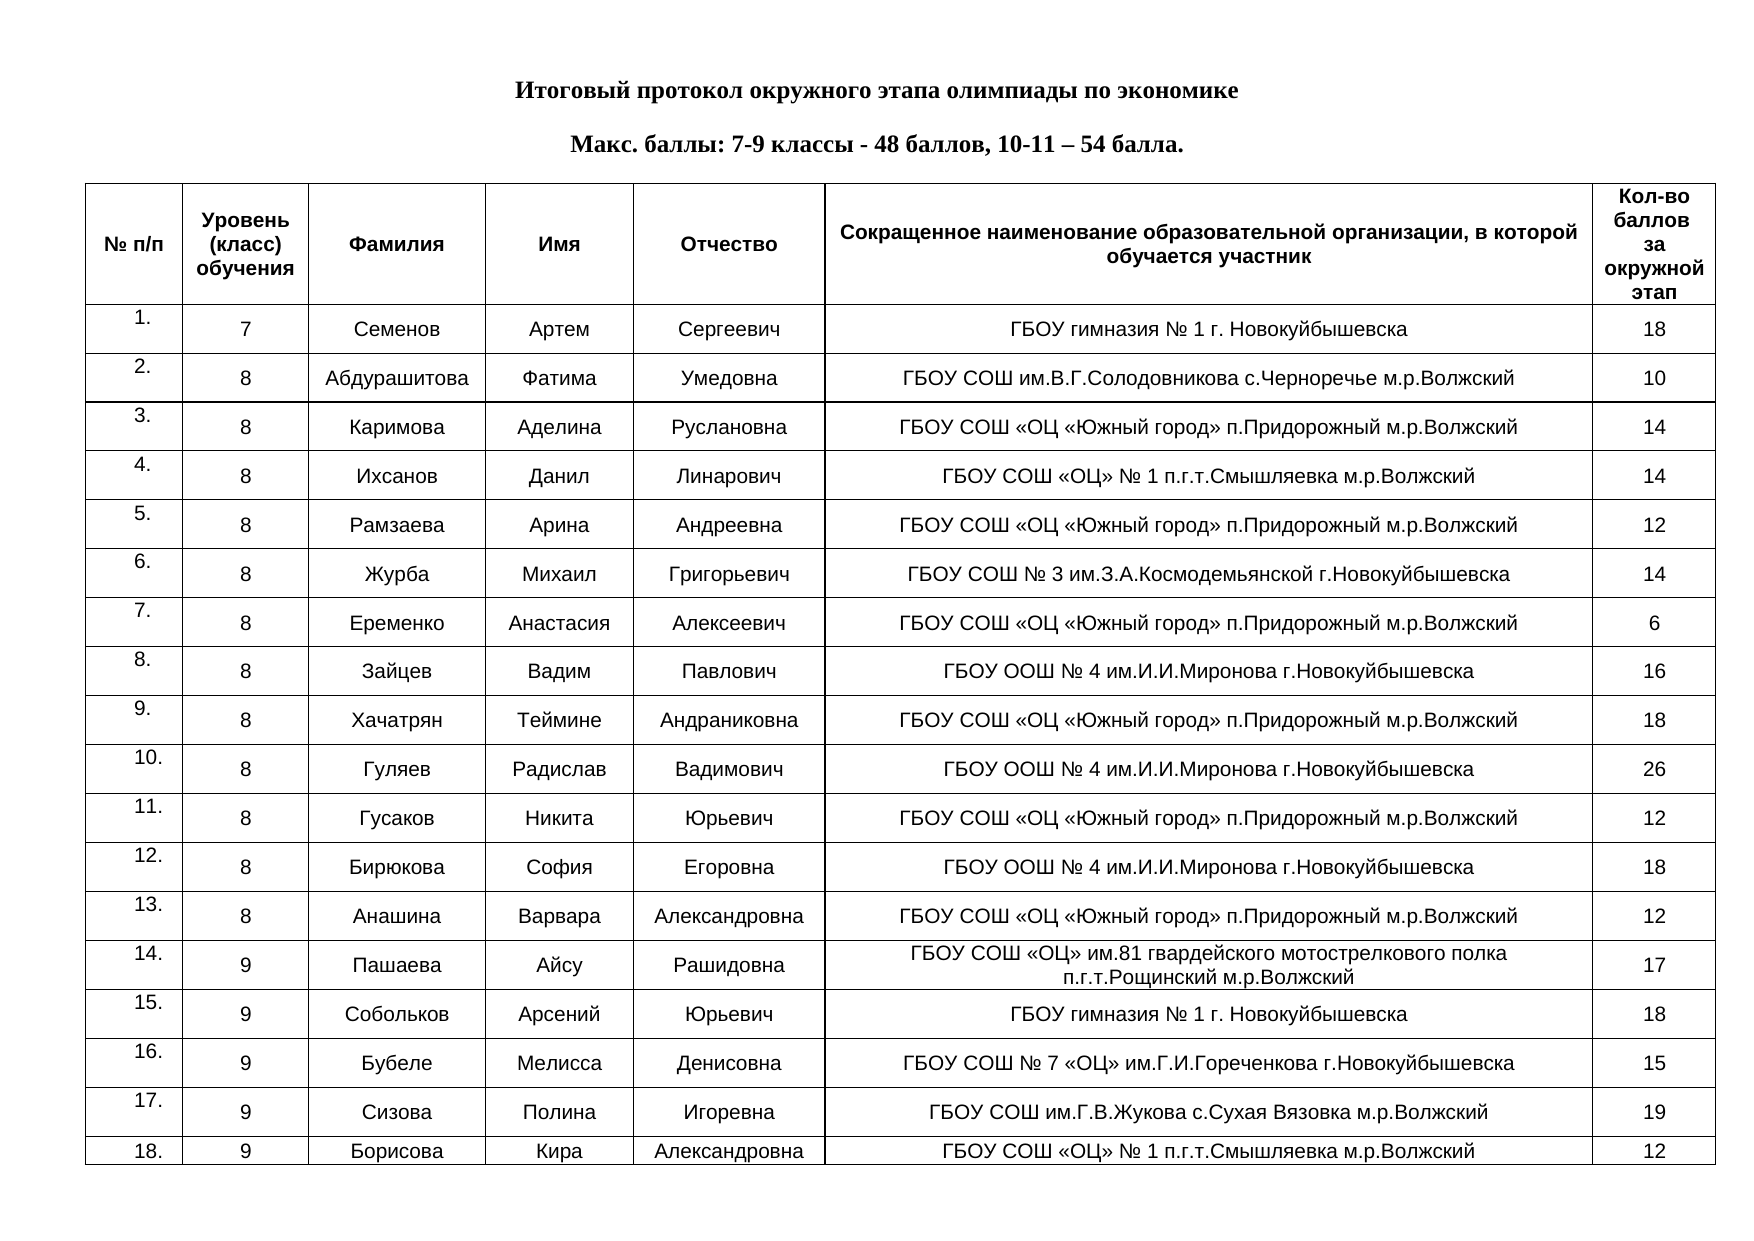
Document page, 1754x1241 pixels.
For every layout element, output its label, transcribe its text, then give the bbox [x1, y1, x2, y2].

table_cell Никита [486, 794, 633, 842]
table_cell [826, 1137, 1592, 1164]
table_cell ГБОУ гимназия № 1 г. Новокуйбышевска [826, 990, 1592, 1038]
table_cell 26 [1593, 745, 1715, 793]
table_cell [86, 843, 182, 891]
table_cell 14 [1593, 451, 1715, 499]
table_cell Андраниковна [634, 696, 824, 744]
table_cell Игоревна [634, 1088, 824, 1136]
table_cell 9 [183, 941, 308, 989]
table_cell 9 [183, 1137, 308, 1164]
table_cell ГБОУ СОШ «ОЦ» № 1 п.г.т.Смышляевка м.р.Волжский [826, 451, 1592, 499]
table_cell ГБОУ ООШ № 4 им.И.И.Миронова г.Новокуйбышевска [826, 843, 1592, 891]
table_cell Руслановна [634, 403, 824, 450]
table_cell Умедовна [634, 354, 824, 401]
table_cell [86, 500, 182, 548]
table_cell Егоровна [634, 843, 824, 891]
table_cell 18 [1593, 843, 1715, 891]
table_cell 10 [1593, 354, 1715, 401]
table_cell [86, 549, 182, 597]
table_cell 8 [183, 451, 308, 499]
table_cell ГБОУ СОШ «ОЦ «Южный город» п.Придорожный м.р.Волжский [826, 500, 1592, 548]
table_cell [86, 794, 182, 842]
table_cell ГБОУ гимназия № 1 г. Новокуйбышевска [826, 305, 1592, 352]
table_cell [86, 451, 182, 499]
table_cell 14 [1593, 549, 1715, 597]
table_cell ГБОУ СОШ № 7 «ОЦ» им.Г.И.Гореченкова г.Новокуйбышевска [826, 1039, 1592, 1087]
table_cell Собольков [309, 990, 485, 1038]
table_header Кол-во баллов за окружной этап [1593, 184, 1715, 303]
table_cell [86, 305, 182, 352]
text Итоговый протокол окружного этапа олимпиады по экономике [75, 75, 1679, 104]
table_cell [86, 1039, 182, 1087]
table_cell Арина [486, 500, 633, 548]
table_cell Мелисса [486, 1039, 633, 1087]
table_header Сокращенное наименование образовательной организации, в которой обучается участник [826, 184, 1592, 303]
table_cell 8 [183, 500, 308, 548]
table_cell Пашаева [309, 941, 485, 989]
table_cell 19 [1593, 1088, 1715, 1136]
table_cell [86, 990, 182, 1038]
table_cell [86, 1137, 182, 1164]
table_cell 8 [183, 745, 308, 793]
table_cell Журба [309, 549, 485, 597]
table_cell 12 [1593, 794, 1715, 842]
table_cell 17 [1593, 941, 1715, 989]
table_cell ГБОУ СОШ № 3 им.З.А.Космодемьянской г.Новокуйбышевска [826, 549, 1592, 597]
table_cell 8 [183, 892, 308, 940]
table_cell Гусаков [309, 794, 485, 842]
table_cell Варвара [486, 892, 633, 940]
table_cell ГБОУ СОШ им.Г.В.Жукова с.Сухая Вязовка м.р.Волжский [826, 1088, 1592, 1136]
table_cell 9 [183, 1088, 308, 1136]
table_cell Бубеле [309, 1039, 485, 1087]
table_cell ГБОУ СОШ «ОЦ «Южный город» п.Придорожный м.р.Волжский [826, 696, 1592, 744]
table_cell 16 [1593, 647, 1715, 695]
table_cell Полина [486, 1088, 633, 1136]
table_cell Кира [486, 1137, 633, 1164]
table_cell Григорьевич [634, 549, 824, 597]
table_cell 18 [1593, 990, 1715, 1038]
table_cell 8 [183, 598, 308, 646]
table_cell [86, 696, 182, 744]
table_cell [86, 354, 182, 401]
table_cell Юрьевич [634, 794, 824, 842]
table_cell Каримова [309, 403, 485, 450]
table_cell Рамзаева [309, 500, 485, 548]
table_header Отчество [634, 184, 824, 303]
table_cell 9 [183, 1039, 308, 1087]
table_header № п/п [86, 184, 182, 303]
table_cell ГБОУ ООШ № 4 им.И.И.Миронова г.Новокуйбышевска [826, 647, 1592, 695]
table_cell [86, 403, 182, 450]
table_cell Радислав [486, 745, 633, 793]
table_cell 14 [1593, 403, 1715, 450]
table_cell Андреевна [634, 500, 824, 548]
table_cell 8 [183, 696, 308, 744]
table_cell Денисовна [634, 1039, 824, 1087]
table_cell Аделина [486, 403, 633, 450]
table_cell Теймине [486, 696, 633, 744]
table_cell Айсу [486, 941, 633, 989]
table_cell ГБОУ СОШ «ОЦ «Южный город» п.Придорожный м.р.Волжский [826, 794, 1592, 842]
table_cell ГБОУ СОШ «ОЦ» им.81 гвардейского мотострелкового полка п.г.т.Рощинский м.р.Волжский [826, 941, 1592, 989]
table_cell 18 [1593, 305, 1715, 352]
table_cell 8 [183, 354, 308, 401]
table_cell Вадим [486, 647, 633, 695]
table_cell 7 [183, 305, 308, 352]
table_cell Борисова [309, 1137, 485, 1164]
table_cell ГБОУ ООШ № 4 им.И.И.Миронова г.Новокуйбышевска [826, 745, 1592, 793]
table_cell [86, 647, 182, 695]
table_cell Зайцев [309, 647, 485, 695]
table_cell Сергеевич [634, 305, 824, 352]
table_cell 12 [1593, 500, 1715, 548]
table_cell Гуляев [309, 745, 485, 793]
table_cell Михаил [486, 549, 633, 597]
table_cell 8 [183, 549, 308, 597]
table_cell Артем [486, 305, 633, 352]
table_cell Абдурашитова [309, 354, 485, 401]
table_cell 8 [183, 794, 308, 842]
table_cell ГБОУ СОШ им.В.Г.Солодовникова с.Черноречье м.р.Волжский [826, 354, 1592, 401]
table_cell 8 [183, 647, 308, 695]
table_cell Юрьевич [634, 990, 824, 1038]
table_cell Павлович [634, 647, 824, 695]
table_cell Данил [486, 451, 633, 499]
table_cell София [486, 843, 633, 891]
text Макс. баллы: 7-9 классы - 48 баллов, 10-11 – 54 балла. [75, 129, 1679, 158]
table_header Фамилия [309, 184, 485, 303]
table_cell Вадимович [634, 745, 824, 793]
table_cell Рашидовна [634, 941, 824, 989]
table_cell Арсений [486, 990, 633, 1038]
table_cell 12 [1593, 1137, 1715, 1164]
table_cell Фатима [486, 354, 633, 401]
table_cell 8 [183, 843, 308, 891]
table_cell Еременко [309, 598, 485, 646]
table_cell Ихсанов [309, 451, 485, 499]
table_cell Александровна [634, 892, 824, 940]
table_header Уровень (класс) обучения [183, 184, 308, 303]
table_cell 9 [183, 990, 308, 1038]
table_cell ГБОУ СОШ «ОЦ «Южный город» п.Придорожный м.р.Волжский [826, 403, 1592, 450]
table_cell [86, 745, 182, 793]
table_cell 15 [1593, 1039, 1715, 1087]
table_cell Линарович [634, 451, 824, 499]
table_cell ГБОУ СОШ «ОЦ «Южный город» п.Придорожный м.р.Волжский [826, 892, 1592, 940]
table_cell 8 [183, 403, 308, 450]
table_cell Бирюкова [309, 843, 485, 891]
table_cell 12 [1593, 892, 1715, 940]
table_cell [86, 1088, 182, 1136]
table_cell [86, 598, 182, 646]
table_cell Сизова [309, 1088, 485, 1136]
table_cell Семенов [309, 305, 485, 352]
table_cell ГБОУ СОШ «ОЦ «Южный город» п.Придорожный м.р.Волжский [826, 598, 1592, 646]
table_cell Анашина [309, 892, 485, 940]
table_header Имя [486, 184, 633, 303]
table_cell Алексеевич [634, 598, 824, 646]
table_cell [86, 941, 182, 989]
table_cell [86, 892, 182, 940]
table_cell Александровна [634, 1137, 824, 1164]
table_cell 18 [1593, 696, 1715, 744]
table_cell Анастасия [486, 598, 633, 646]
table_cell 6 [1593, 598, 1715, 646]
table_cell Хачатрян [309, 696, 485, 744]
